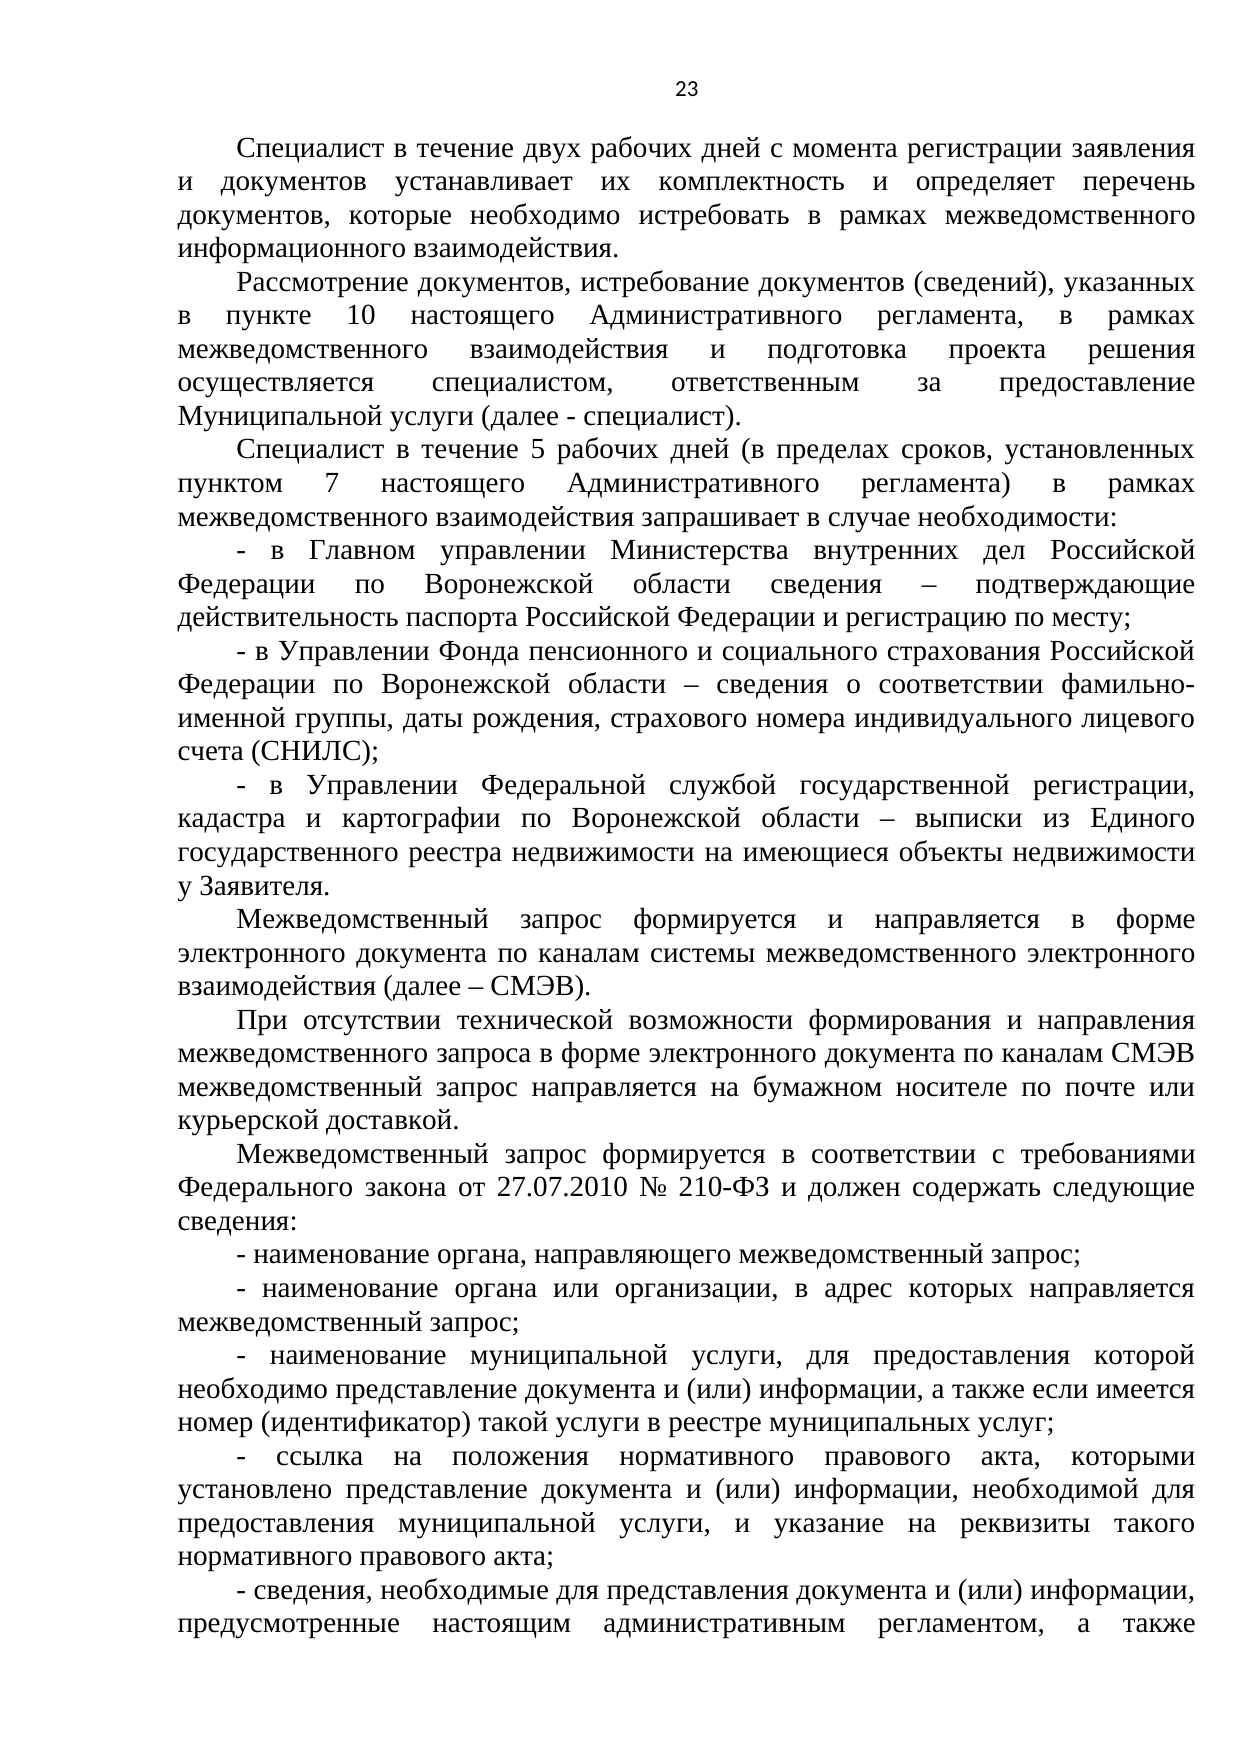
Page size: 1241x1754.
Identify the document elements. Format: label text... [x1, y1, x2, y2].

text Специалист в течение двух рабочих дней с момента регистрации заявления и документов устанавливает их комплектность и определяет перечень документов, которые необходимо истребовать в рамках межведомственного информационного взаимодействия. [177, 130, 1196, 264]
text - в Управлении Федеральной службой государственной регистрации, кадастра и картографии по Воронежской области – выписки из Единого государственного реестра недвижимости на имеющиеся объекты недвижимости у Заявителя. [177, 767, 1196, 901]
text - наименование органа или организации, в адрес которых направляется межведомственный запрос; [177, 1270, 1196, 1337]
text Рассмотрение документов, истребование документов (сведений), указанных в пункте 10 настоящего Административного регламента, в рамках межведомственного взаимодействия и подготовка проекта решения осуществляется специалистом, ответственным за предоставление Муниципальной услуги (далее - специалист). [177, 264, 1196, 432]
text - в Управлении Фонда пенсионного и социального страхования Российской Федерации по Воронежской области – сведения о соответствии фамильно-именной группы, даты рождения, страхового номера индивидуального лицевого счета (СНИЛС); [177, 633, 1196, 767]
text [177, 1572, 1196, 1639]
text При отсутствии технической возможности формирования и направления межведомственного запроса в форме электронного документа по каналам СМЭВ межведомственный запрос направляется на бумажном носителе по почте или курьерской доставкой. [177, 1002, 1196, 1136]
text - в Главном управлении Министерства внутренних дел Российской Федерации по Воронежской области сведения – подтверждающие действительность паспорта Российской Федерации и регистрацию по месту; [177, 532, 1196, 633]
text Специалист в течение 5 рабочих дней (в пределах сроков, установленных пунктом 7 настоящего Административного регламента) в рамках межведомственного взаимодействия запрашивает в случае необходимости: [177, 432, 1196, 532]
text Межведомственный запрос формируется в соответствии с требованиями Федерального закона от 27.07.2010 № 210-ФЗ и должен содержать следующие сведения: [177, 1136, 1196, 1237]
text - наименование муниципальной услуги, для предоставления которой необходимо представление документа и (или) информации, а также если имеется номер (идентификатор) такой услуги в реестре муниципальных услуг; [177, 1337, 1196, 1438]
text - наименование органа, направляющего межведомственный запрос; [177, 1237, 1196, 1270]
text - ссылка на положения нормативного правового акта, которыми установлено представление документа и (или) информации, необходимой для предоставления муниципальной услуги, и указание на реквизиты такого нормативного правового акта; [177, 1438, 1196, 1572]
text Межведомственный запрос формируется и направляется в форме электронного документа по каналам системы межведомственного электронного взаимодействия (далее – СМЭВ). [177, 901, 1196, 1002]
